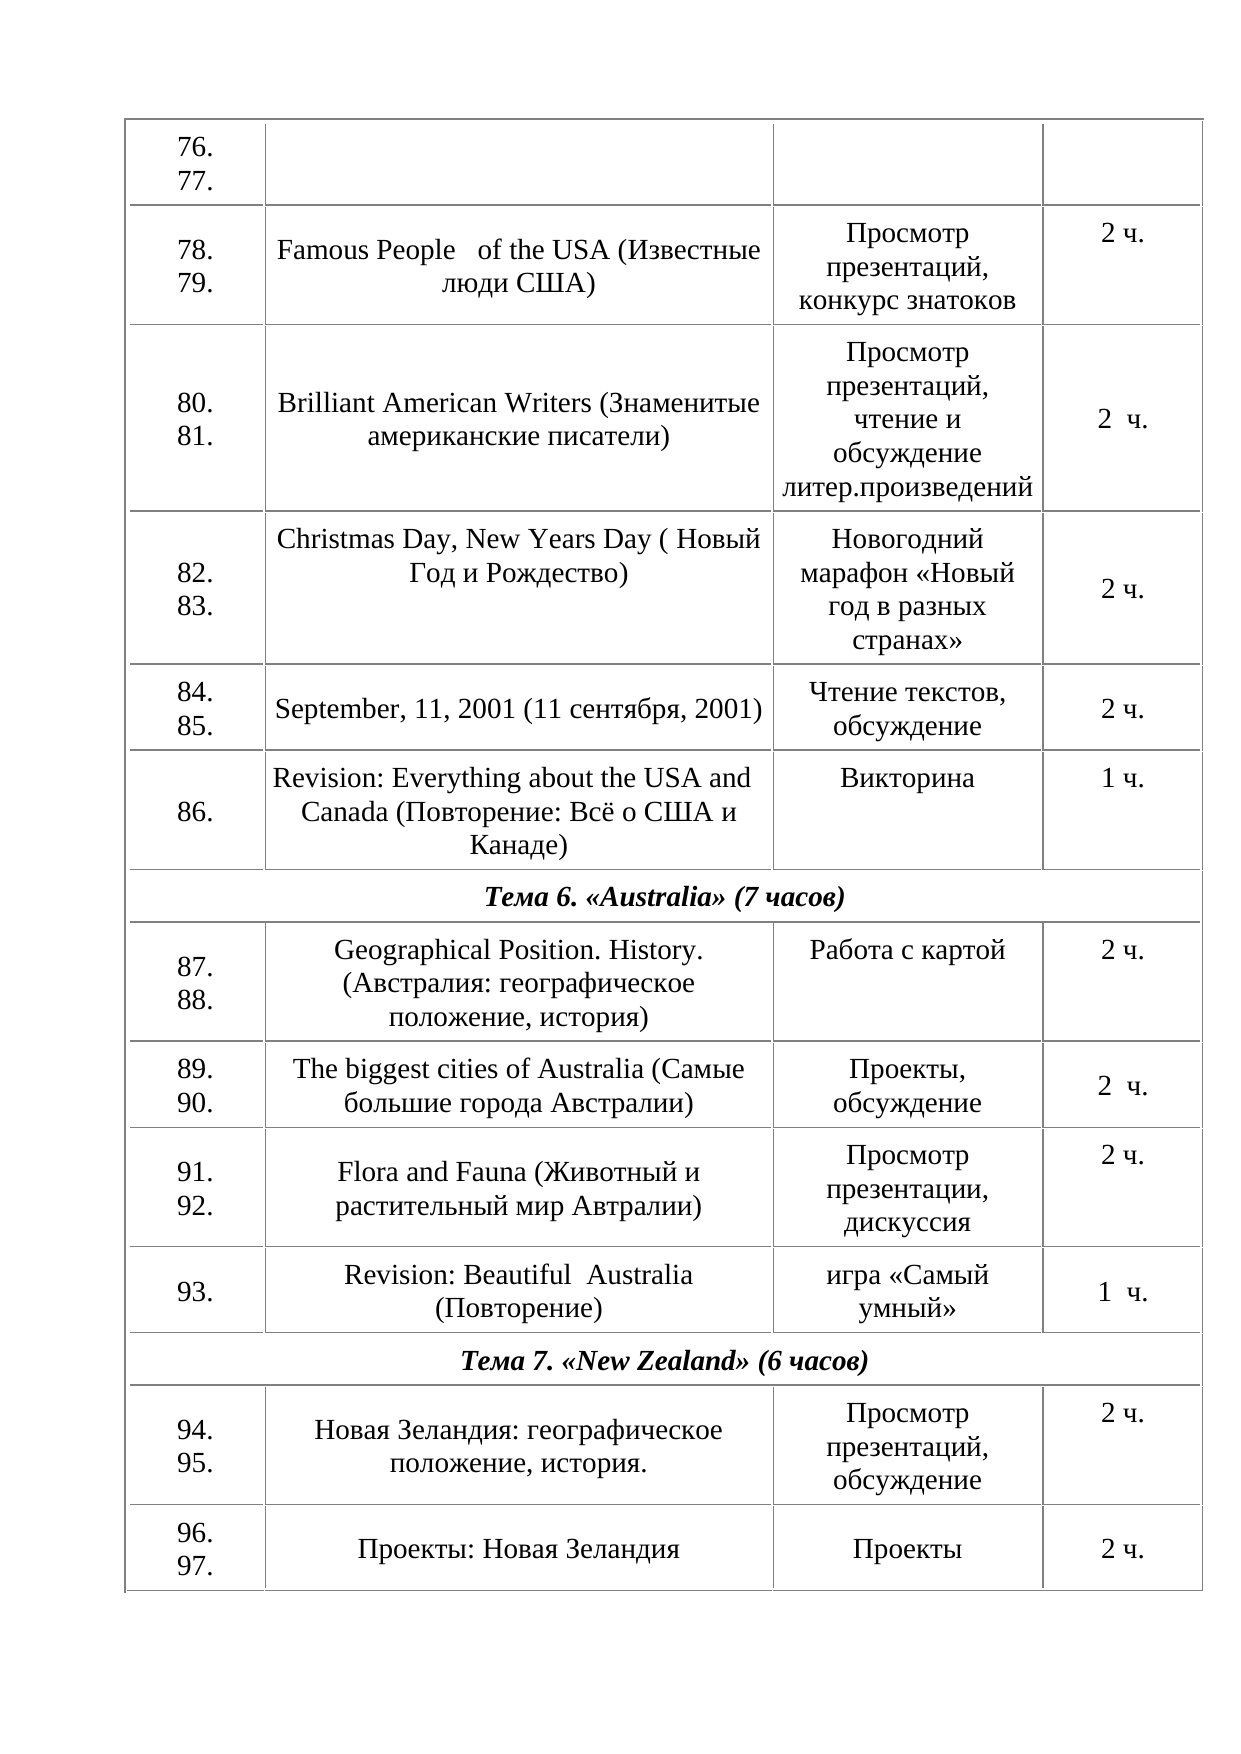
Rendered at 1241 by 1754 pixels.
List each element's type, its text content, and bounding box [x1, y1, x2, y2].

table_cell 75. 76. 77. [127, 122, 264, 204]
table_cell Работа с картой [774, 924, 1041, 1040]
table_cell Тема 6. «» (7 часов) [127, 869, 1202, 921]
table_cell September, 11, 2001 (11 сентября, 2001) [266, 667, 771, 749]
table_cell 93. [126, 1246, 264, 1332]
table_cell 89. 90. [127, 1040, 263, 1126]
table_cell Flora and Fauna (Животный и растительный мир Автралии) [266, 1130, 771, 1246]
table_cell Проекты [773, 122, 1042, 204]
table_cell Revision: Beautiful Australia (Повторение) [266, 1249, 771, 1332]
table_cell 3 ч. [1042, 122, 1202, 204]
table_cell Новая Зеландия: географическое положение, история. [266, 1388, 771, 1504]
table_cell 91. 92. [127, 1126, 263, 1246]
table_cell Famous People of the (Известные люди США) [266, 208, 771, 323]
table_cell 86. [127, 749, 263, 868]
table_cell Geographical Position. History. (Австралия: географическое положение, история) [266, 924, 771, 1040]
table_cell игра «Самый умный» [774, 1249, 1041, 1332]
table_cell 2 ч. [1044, 1126, 1202, 1246]
table_cell Новогодний марафон «Новый год в разных странах» [774, 514, 1041, 663]
table_cell 94. 95. [127, 1384, 263, 1504]
table_cell Просмотр презентаций, обсуждение [774, 1388, 1041, 1504]
table_cell Brilliant American Writers (Знаменитые американские писатели) [266, 327, 771, 510]
table_cell The biggest cities of (Самые большие города Австралии) [266, 1044, 771, 1126]
table_cell 2 ч. [1044, 921, 1202, 1040]
table_cell 1 ч. [1042, 1246, 1203, 1332]
table_cell 2 ч. [1044, 1040, 1202, 1126]
table_cell 87. 88. [127, 921, 263, 1040]
table_cell 2 ч. [1044, 1384, 1202, 1504]
table_cell Просмотр презентаций, конкурс знатоков [774, 208, 1041, 323]
table_cell Проекты [773, 1507, 1042, 1589]
table_cell Просмотр презентаций, чтение и обсуждение литер.произведений [774, 327, 1041, 510]
table_cell 2 ч. [1044, 324, 1202, 510]
table_cell Тема 7. «New Zealand» (6 часов) [126, 1332, 1203, 1384]
table_cell 2 ч. [1044, 510, 1202, 663]
table_cell 82. 83. [127, 510, 263, 663]
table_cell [265, 122, 773, 204]
table_cell Christmas Day, New Years Day ( Новый Год и Рождество) [266, 514, 771, 663]
table_cell 2 ч. [1042, 1504, 1203, 1589]
table_cell 2 ч. [1044, 663, 1202, 749]
table_cell Проекты, обсуждение [774, 1044, 1041, 1126]
table_cell Чтение текстов, обсуждение [774, 667, 1041, 749]
table_cell Просмотр презентации, дискуссия [774, 1130, 1041, 1246]
table_cell 1 ч. [1044, 749, 1202, 868]
table_cell Проекты: Новая Зеландия [265, 1507, 773, 1589]
table_cell 84. 85. [127, 663, 263, 749]
table_cell 80. 81. [127, 324, 263, 510]
table_cell 2 ч. [1044, 204, 1202, 323]
table_cell Викторина [774, 753, 1041, 868]
table_cell Revision: Everything about the and (Повторение: Всё о США и Канаде) [266, 753, 771, 868]
table_cell 96. 97. [126, 1504, 264, 1589]
table_cell 78. 79. [127, 204, 263, 323]
